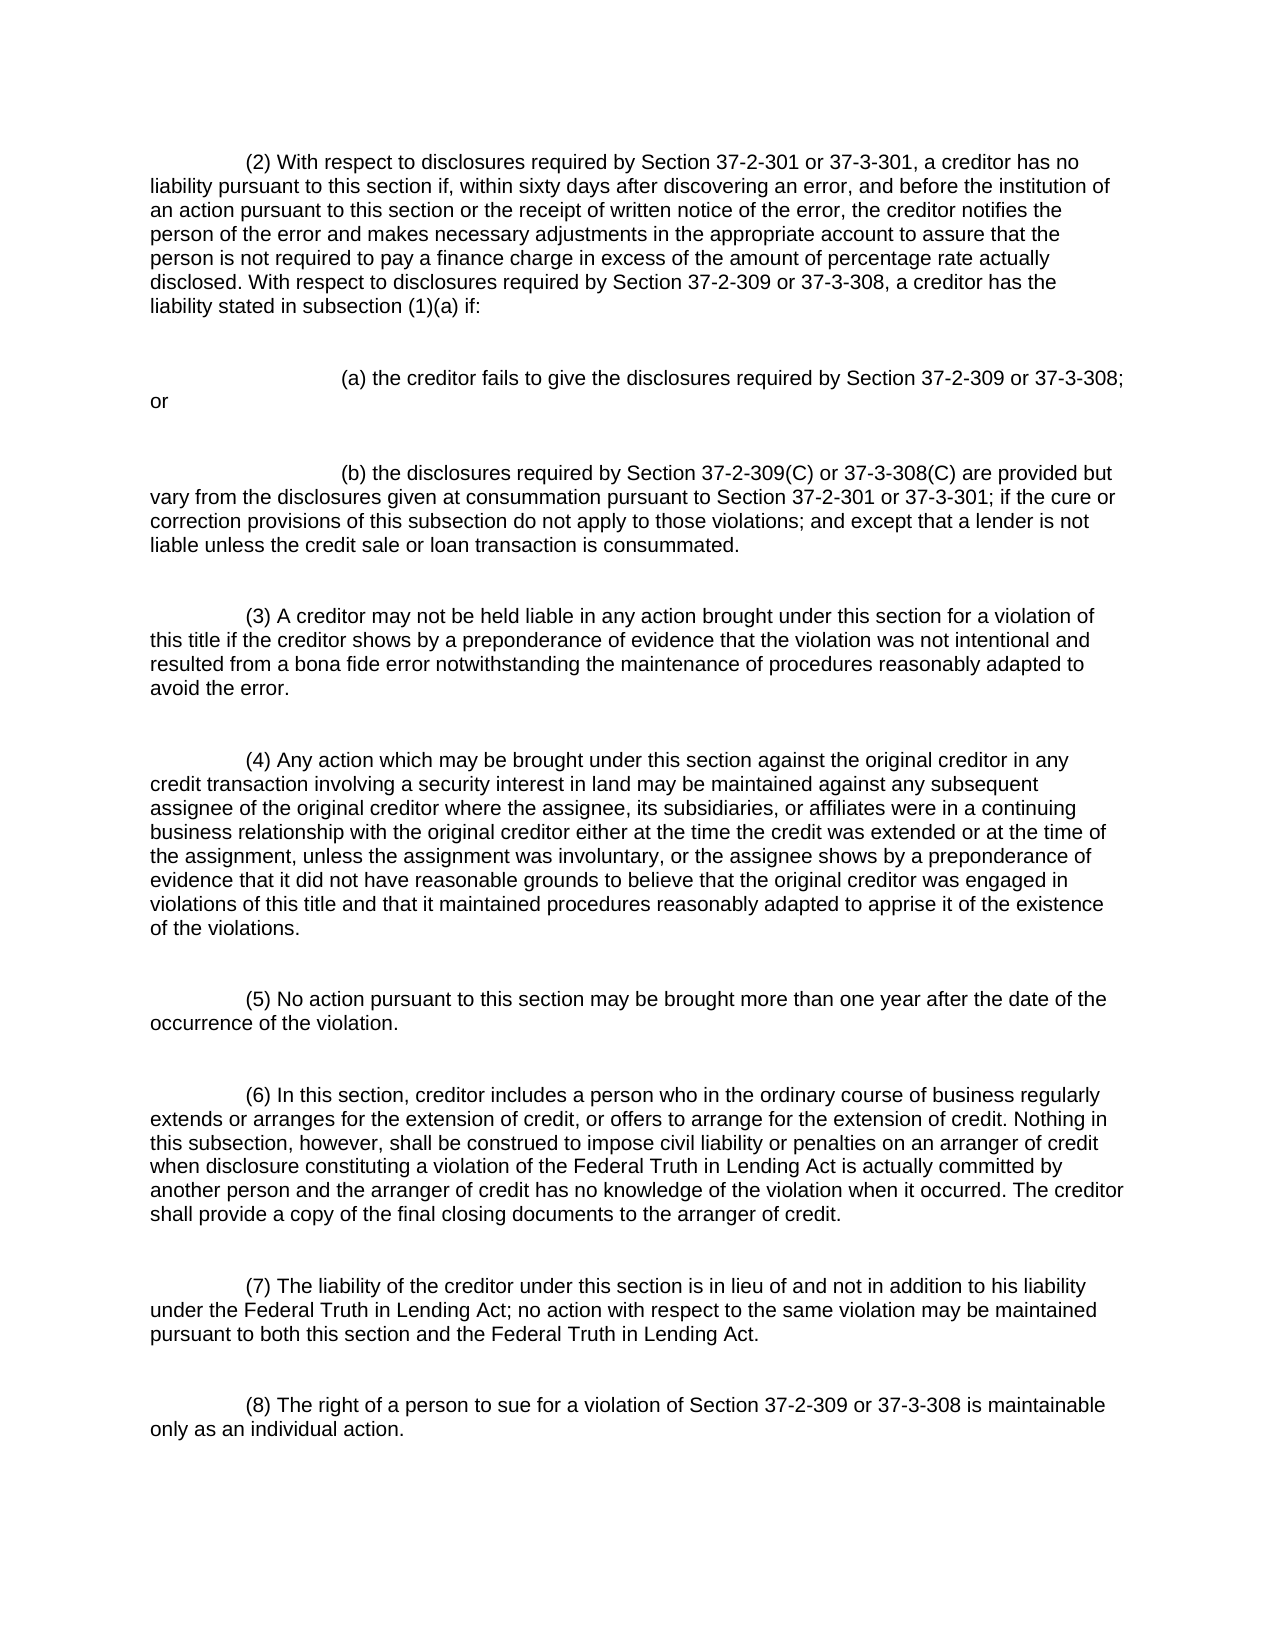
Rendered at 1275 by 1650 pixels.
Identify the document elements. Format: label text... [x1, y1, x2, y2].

text (2) With respect to disclosures required by Section 37-2-301 or 37-3-301, a creditor has no liability pursuant to this section if, within sixty days after discovering an error, and before the institution of an action pursuant to this section or the receipt of written notice of the error, the creditor notifies the person of the error and makes necessary adjustments in the appropriate account to assure that the person is not required to pay a finance charge in excess of the amount of percentage rate actually disclosed. With respect to disclosures required by Section 37-2-309 or 37-3-308, a creditor has the liability stated in subsection (1)(a) if: [150, 150, 1125, 341]
text (5) No action pursuant to this section may be brought more than one year after the date of the occurrence of the violation. [150, 987, 1125, 1058]
text (3) A creditor may not be held liable in any action brought under this section for a violation of this title if the creditor shows by a preponderance of evidence that the violation was not intentional and resulted from a bona fide error notwithstanding the maintenance of procedures reasonably adapted to avoid the error. [150, 604, 1125, 724]
text (b) the disclosures required by Section 37-2-309(C) or 37-3-308(C) are provided but vary from the disclosures given at consummation pursuant to Section 37-2-301 or 37-3-301; if the cure or correction provisions of this subsection do not apply to those violations; and except that a lender is not liable unless the credit sale or loan transaction is consummated. [150, 461, 1125, 580]
text (a) the creditor fails to give the disclosures required by Section 37-2-309 or 37-3-308; or [150, 365, 1125, 437]
text (6) In this section, creditor includes a person who in the ordinary course of business regularly extends or arranges for the extension of credit, or offers to arrange for the extension of credit. Nothing in this subsection, however, shall be construed to impose civil liability or penalties on an arranger of credit when disclosure constituting a violation of the Federal Truth in Lending Act is actually committed by another person and the arranger of credit has no knowledge of the violation when it occurred. The creditor shall provide a copy of the final closing documents to the arranger of credit. [150, 1082, 1125, 1250]
text (4) Any action which may be brought under this section against the original creditor in any credit transaction involving a security interest in land may be maintained against any subsequent assignee of the original creditor where the assignee, its subsidiaries, or affiliates were in a continuing business relationship with the original creditor either at the time the credit was extended or at the time of the assignment, unless the assignment was involuntary, or the assignee shows by a preponderance of evidence that it did not have reasonable grounds to believe that the original creditor was engaged in violations of this title and that it maintained procedures reasonably adapted to apprise it of the existence of the violations. [150, 748, 1125, 963]
text (8) The right of a person to sue for a violation of Section 37-2-309 or 37-3-308 is maintainable only as an individual action. [150, 1393, 1125, 1465]
text (7) The liability of the creditor under this section is in lieu of and not in addition to his liability under the Federal Truth in Lending Act; no action with respect to the same violation may be maintained pursuant to both this section and the Federal Truth in Lending Act. [150, 1274, 1125, 1369]
